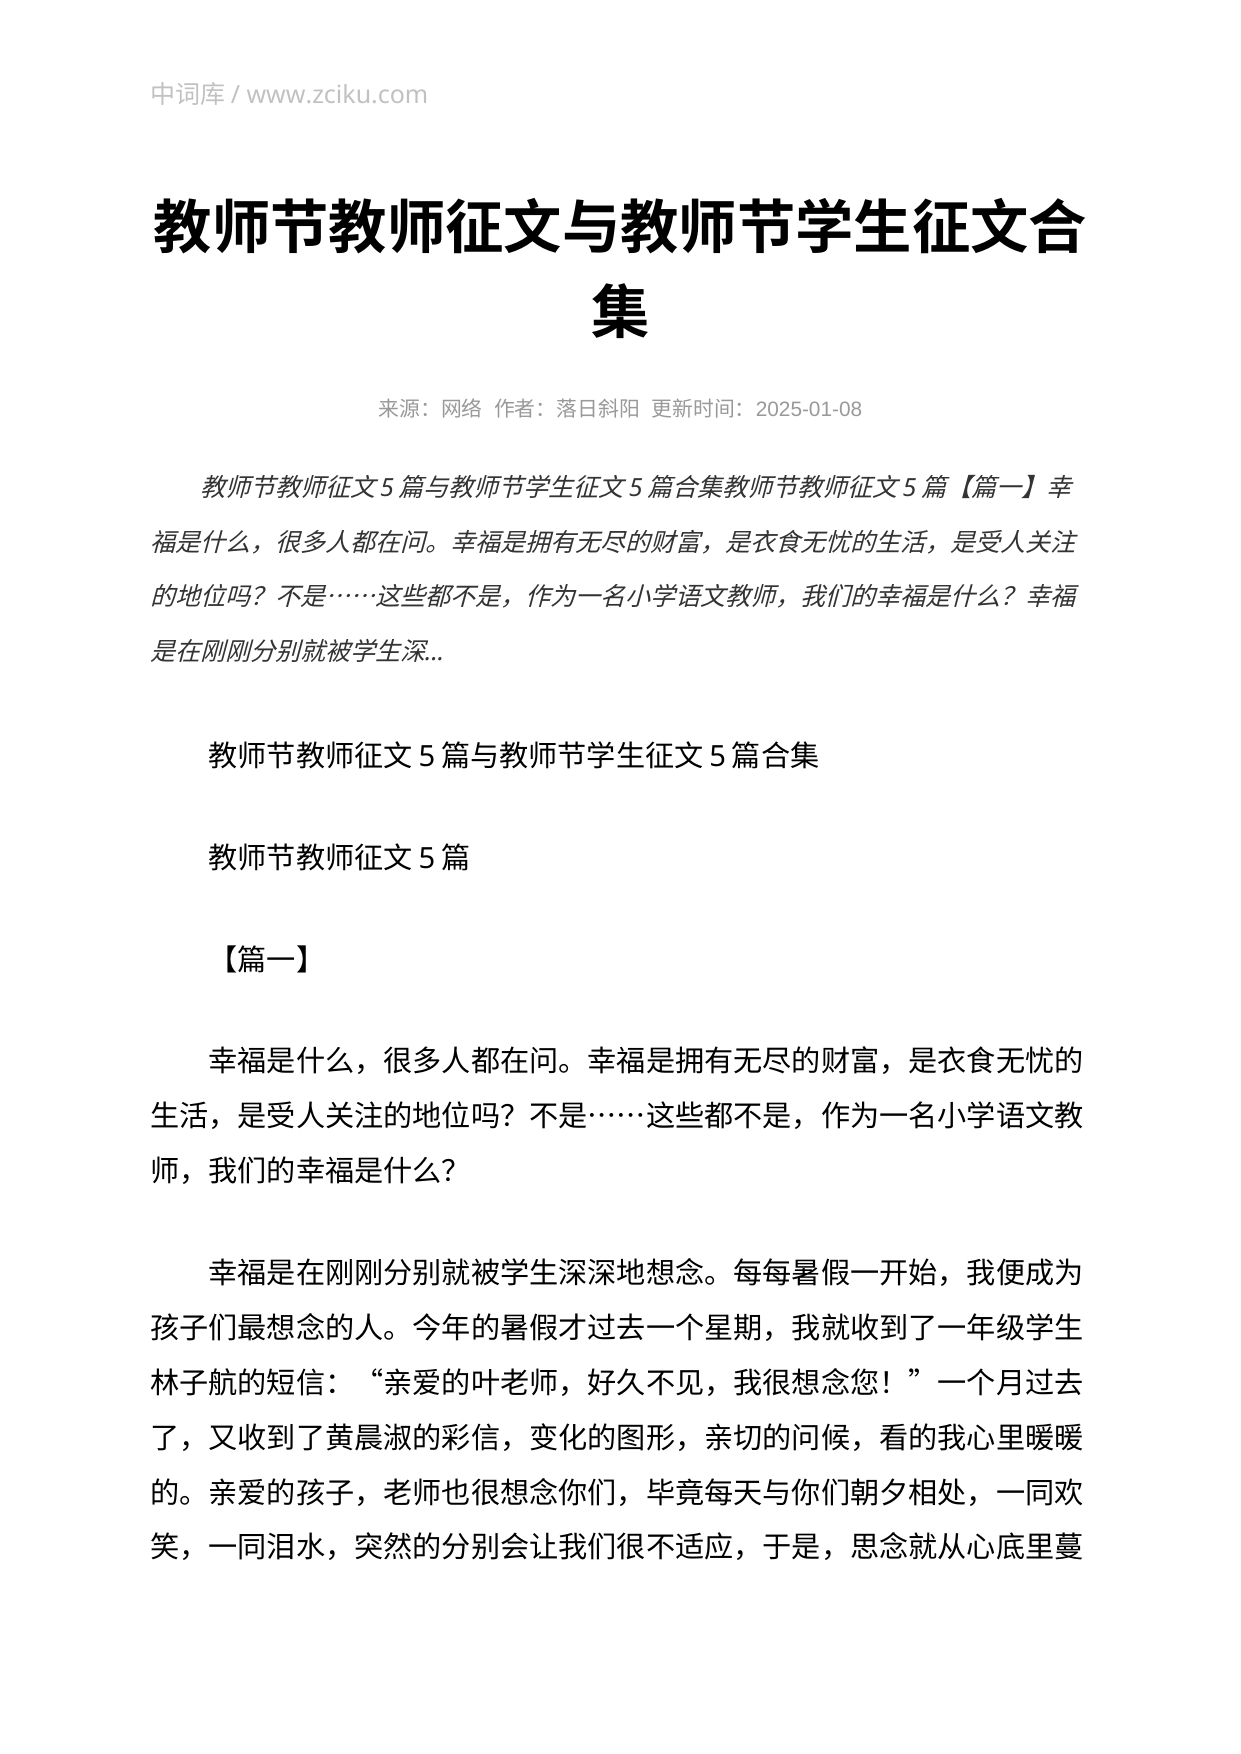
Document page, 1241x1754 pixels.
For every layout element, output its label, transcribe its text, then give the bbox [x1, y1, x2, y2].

subtitle 教师节教师征文与教师节学生征文合集 [150, 181, 1090, 350]
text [150, 1249, 1090, 1566]
text 【篇一】 [150, 936, 1090, 978]
text 教师节教师征文5篇与教师节学生征文5篇合集 [150, 732, 1090, 775]
text 教师节教师征文5篇 [150, 834, 1090, 877]
text 来源：网络 作者：落日斜阳 更新时间：2025-01-08 [150, 397, 1090, 421]
text 教师节教师征文5篇与教师节学生征文5篇合集教师节教师征文5篇【篇一】幸福是什么，很多人都在问。幸福是拥有无尽的财富，是衣食无忧的生活，是受人关注的地位吗？不是……这些都不是，作为一名小学语文教师，我们的幸福是什么？幸福是在刚刚分别就被学生深... [150, 468, 1090, 667]
text 幸福是什么，很多人都在问。幸福是拥有无尽的财富，是衣食无忧的生活，是受人关注的地位吗？不是……这些都不是，作为一名小学语文教师，我们的幸福是什么？ [150, 1038, 1090, 1190]
